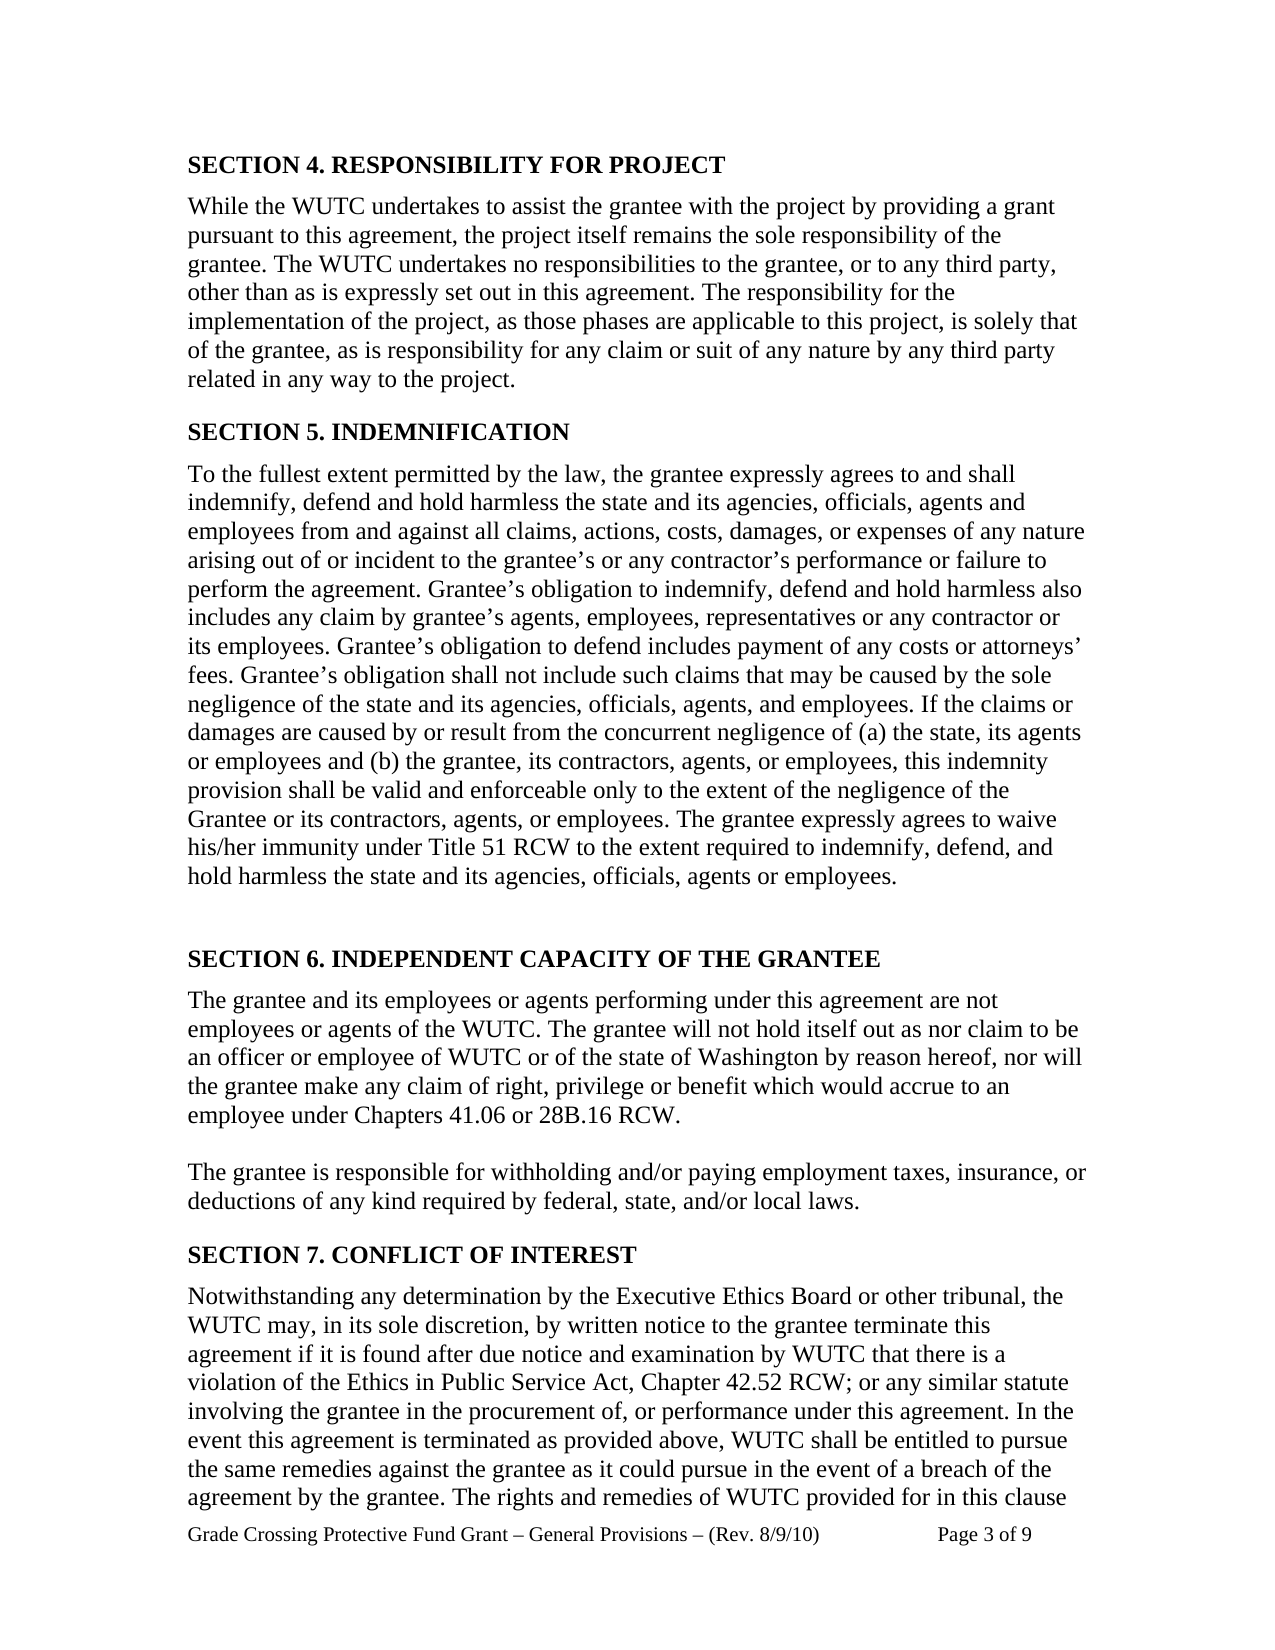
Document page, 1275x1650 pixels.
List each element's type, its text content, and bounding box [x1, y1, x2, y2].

text The grantee and its employees or agents performing under this agreement are not employees or agents of the WUTC. The grantee will not hold itself out as nor claim to be an officer or employee of WUTC or of the state of Washington by reason hereof, nor will the grantee make any claim of right, privilege or benefit which would accrue to an employee under Chapters 41.06 or 28B.16 RCW. [187, 985, 1087, 1129]
text The grantee is responsible for withholding and/or paying employment taxes, insurance, or deductions of any kind required by federal, state, and/or local laws. [187, 1157, 1087, 1215]
subtitle SECTION 7. CONFLICT OF INTEREST [187, 1240, 1087, 1269]
text To the fullest extent permitted by the law, the grantee expressly agrees to and shall indemnify, defend and hold harmless the state and its agencies, officials, agents and employees from and against all claims, actions, costs, damages, or expenses of any nature arising out of or incident to the grantee’s or any contractor’s performance or failure to perform the agreement. Grantee’s obligation to indemnify, defend and hold harmless also includes any claim by grantee’s agents, employees, representatives or any contractor or its employees. Grantee’s obligation to defend includes payment of any costs or attorneys’ fees. Grantee’s obligation shall not include such claims that may be caused by the sole negligence of the state and its agencies, officials, agents, and employees. If the claims or damages are caused by or result from the concurrent negligence of (a) the state, its agents or employees and (b) the grantee, its contractors, agents, or employees, this indemnity provision shall be valid and enforceable only to the extent of the negligence of the Grantee or its contractors, agents, or employees. The grantee expressly agrees to waive his/her immunity under Title 51 RCW to the extent required to indemnify, defend, and hold harmless the state and its agencies, officials, agents or employees. [187, 459, 1087, 890]
subtitle SECTION 4. RESPONSIBILITY FOR PROJECT [187, 150, 1087, 179]
text While the WUTC undertakes to assist the grantee with the project by providing a grant pursuant to this agreement, the project itself remains the sole responsibility of the grantee. The WUTC undertakes no responsibilities to the grantee, or to any third party, other than as is expressly set out in this agreement. The responsibility for the implementation of the project, as those phases are applicable to this project, is solely that of the grantee, as is responsibility for any claim or suit of any nature by any third party related in any way to the project. [187, 191, 1087, 392]
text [187, 1281, 1087, 1511]
subtitle SECTION 6. INDEPENDENT CAPACITY OF THE GRANTEE [187, 944, 1087, 972]
subtitle SECTION 5. INDEMNIFICATION [187, 417, 1087, 446]
